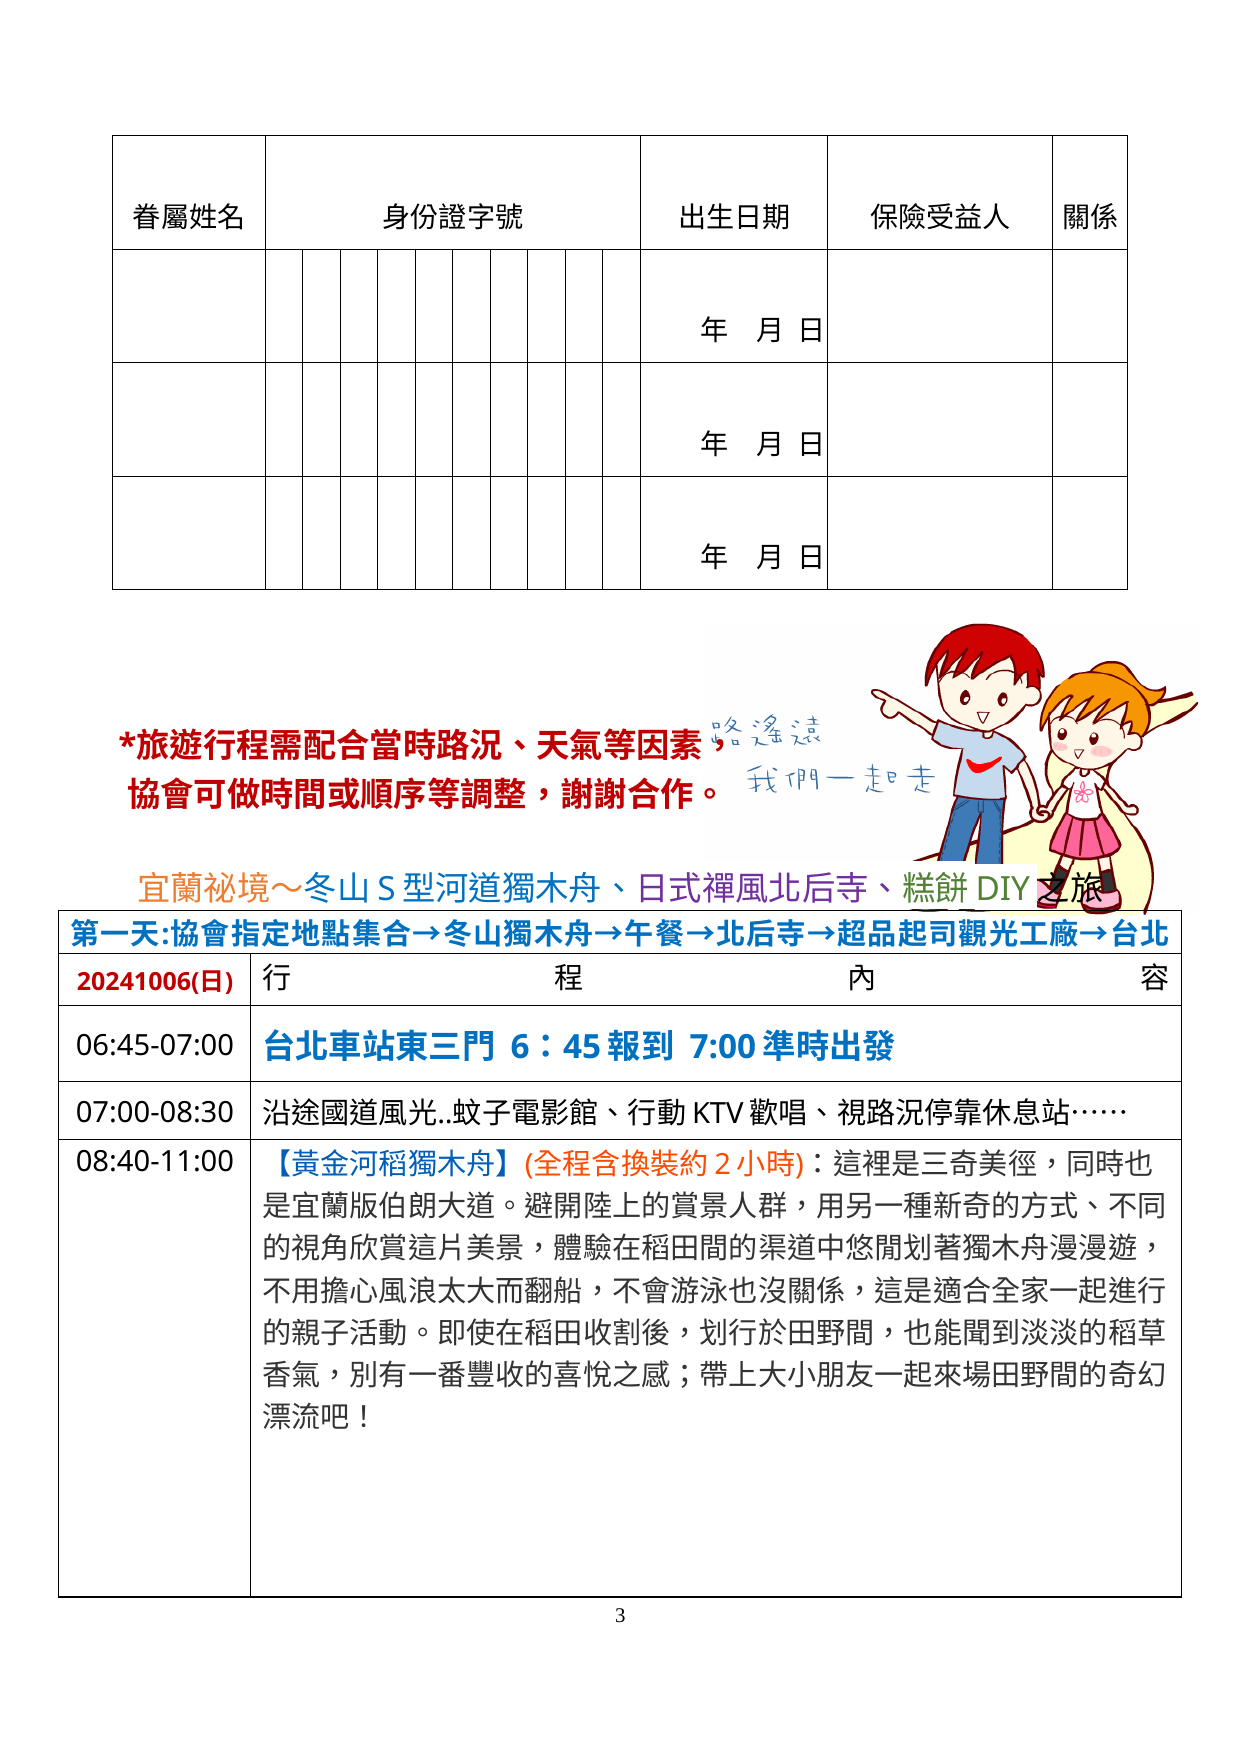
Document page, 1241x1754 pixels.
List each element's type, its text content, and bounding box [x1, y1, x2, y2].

table_cell [453, 477, 490, 589]
table_cell [1053, 477, 1127, 589]
table_cell [378, 250, 415, 362]
table_cell [491, 363, 527, 476]
table_cell [341, 250, 377, 362]
table_cell [566, 250, 602, 362]
table_cell [603, 250, 640, 362]
table_cell 出生日期 [641, 136, 827, 248]
table_cell [303, 363, 340, 476]
text *旅遊行程需配合當時路況、天氣等因素， [118, 719, 1122, 768]
table_cell 保險受益人 [828, 136, 1052, 248]
table_cell [416, 363, 452, 476]
table_cell [1053, 250, 1127, 362]
table_cell [303, 250, 340, 362]
table_cell [603, 363, 640, 476]
table_cell [528, 363, 565, 476]
text 宜蘭祕境～冬山S型河道獨木舟、日式禪風北后寺、糕餅DIY之旅 [118, 861, 975, 910]
table_cell [828, 477, 1052, 589]
table_cell [266, 250, 302, 362]
table_cell 20241006(日) [59, 954, 250, 1005]
table_cell [1053, 363, 1127, 476]
table_cell 沿途國道風光..蚊子電影館、行動KTV歡唱、視路況停靠休息站…… [251, 1082, 1181, 1139]
table_cell 08:40-11:00 [59, 1140, 250, 1596]
text 協會可做時間或順序等調整，謝謝合作。 [118, 768, 1122, 816]
table_cell [491, 250, 527, 362]
table_cell 眷屬姓名 [113, 136, 265, 248]
table_cell [378, 477, 415, 589]
table_cell [113, 250, 265, 362]
table_cell [416, 477, 452, 589]
table_cell 年 月 日 [641, 363, 827, 476]
table_cell [113, 363, 265, 476]
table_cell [251, 1140, 1181, 1596]
table_cell 台北車站東三門 6：45報到 7:00準時出發 [251, 1006, 1181, 1081]
table_cell [416, 250, 452, 362]
table_cell [491, 477, 527, 589]
text 宜蘭祕境～冬山S型河道獨木舟、日式禪風北后寺、糕餅DIY之旅 [975, 861, 1122, 910]
table_cell 06:45-07:00 [59, 1006, 250, 1081]
table_cell [341, 363, 377, 476]
picture [703, 622, 1198, 916]
table_cell 年 月 日 [641, 250, 827, 362]
table_cell [341, 477, 377, 589]
table_cell [378, 363, 415, 476]
table_cell [113, 477, 265, 589]
table_cell [453, 363, 490, 476]
table_cell [828, 363, 1052, 476]
table_cell [266, 363, 302, 476]
table_cell 年 月 日 [641, 477, 827, 589]
table_cell 身份證字號 [266, 136, 640, 248]
table_cell [453, 250, 490, 362]
table_cell [266, 477, 302, 589]
table_cell [528, 477, 565, 589]
table_cell 行程內容 [251, 954, 1181, 1005]
table_cell [828, 250, 1052, 362]
table_cell [303, 477, 340, 589]
table_cell [603, 477, 640, 589]
table_cell [566, 477, 602, 589]
table_cell [566, 363, 602, 476]
table_cell [528, 250, 565, 362]
table_cell 07:00-08:30 [59, 1082, 250, 1139]
table_cell 關係 [1053, 136, 1127, 248]
table_header 第一天:協會指定地點集合→冬山獨木舟→午餐→北后寺→超品起司觀光工廠→台北 [59, 911, 1181, 953]
